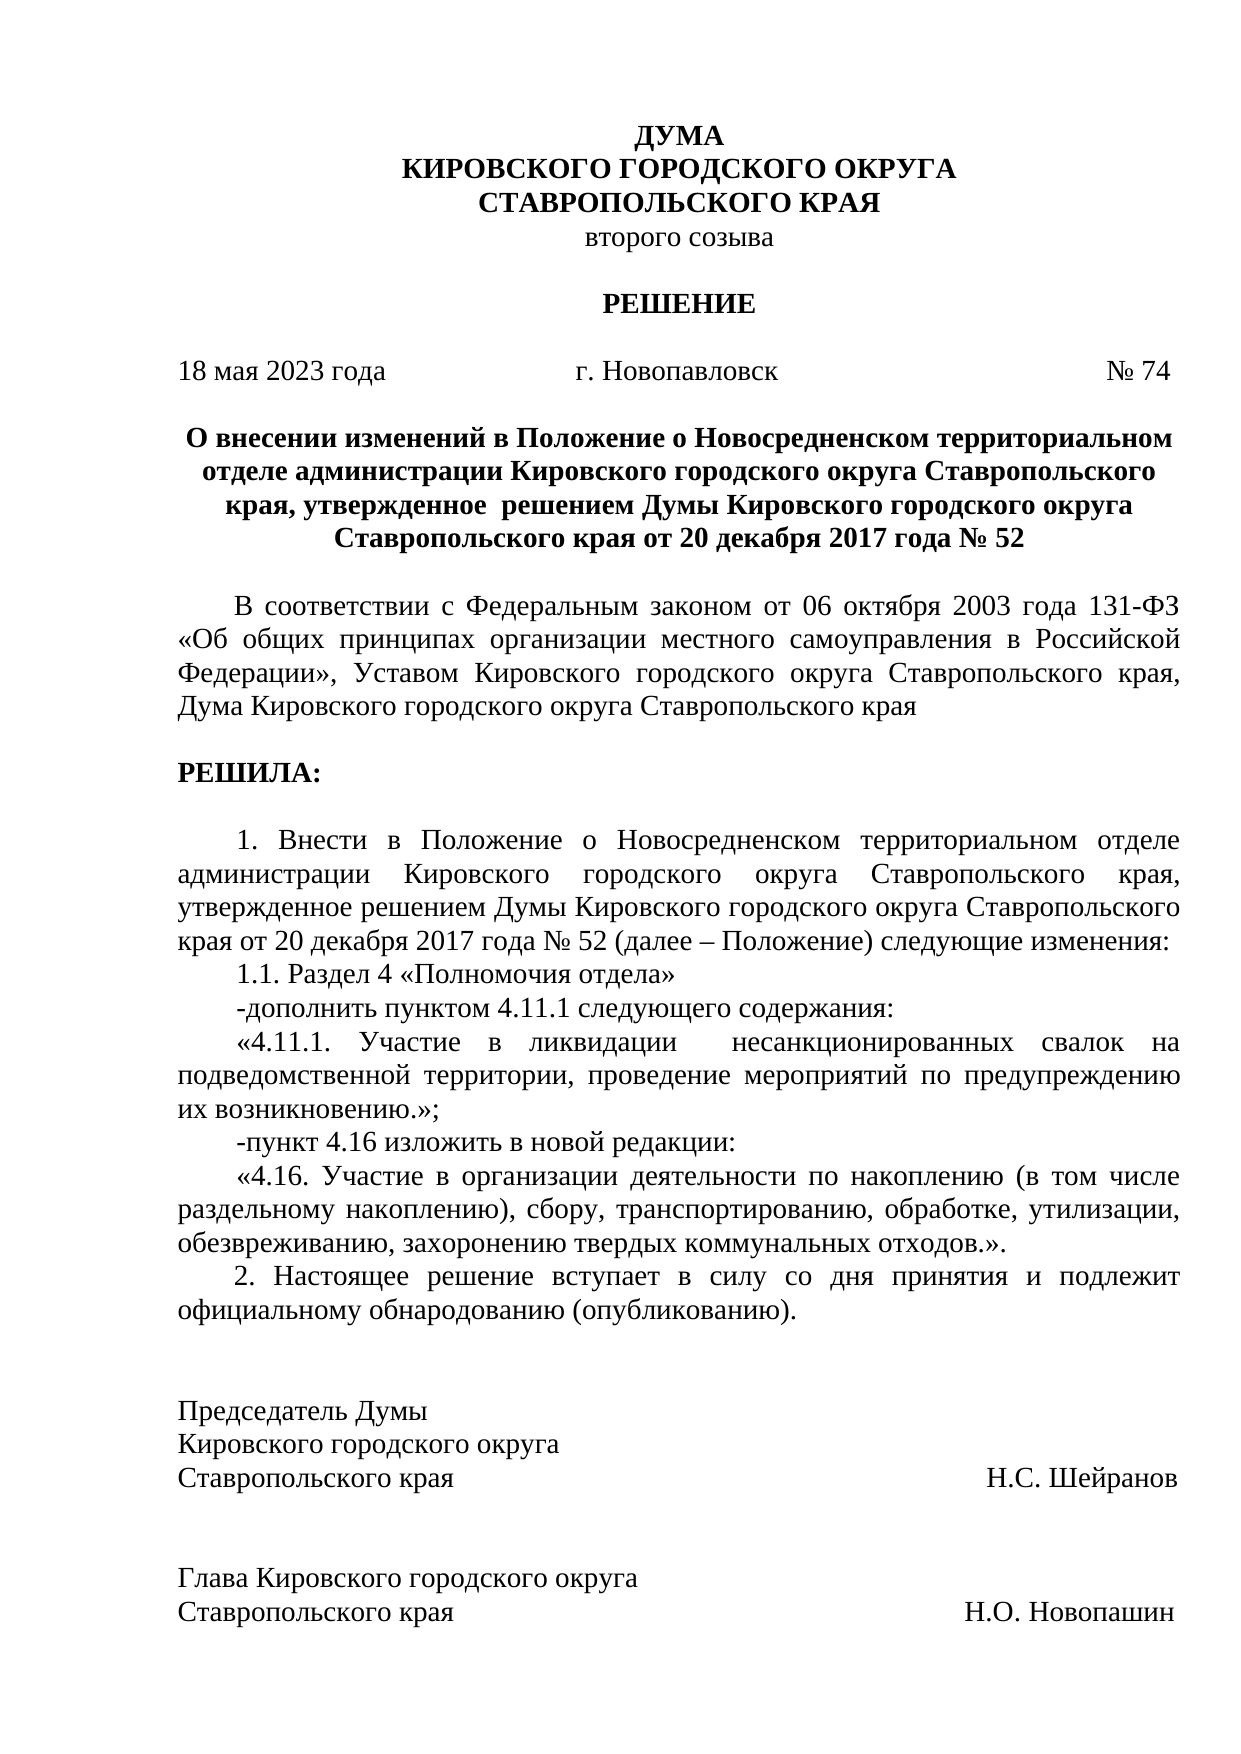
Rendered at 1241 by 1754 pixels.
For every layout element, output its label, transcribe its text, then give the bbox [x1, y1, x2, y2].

text 1. Внести в Положение о Новосредненском территориальном отделе администрации Кировского городского округа Ставропольского края, утвержденное решением Думы Кировского городского округа Ставропольского края от 20 декабря 2017 года № 52 (далее – Положение) следующие изменения: [177, 822, 1181, 957]
text 1.1. Раздел 4 «Полномочия отдела» [177, 957, 1181, 990]
text 2. Настоящее решение вступает в силу со дня принятия и подлежит официальному обнародованию (опубликованию). [177, 1258, 1181, 1326]
text -дополнить пунктом 4.11.1 следующего содержания: [177, 990, 1181, 1024]
text «4.11.1. Участие в ликвидации несанкционированных свалок на подведомственной территории, проведение мероприятий по предупреждению их возникновению.»; [177, 1024, 1181, 1124]
text второго созыва [177, 219, 1181, 252]
text РЕШЕНИЕ [177, 286, 1181, 319]
text 18 мая 2023 года г. Новопавловск № 74 [177, 353, 1181, 386]
text Ставропольского края Н.О. Новопашин [177, 1594, 1181, 1627]
text О внесении изменений в Положение о Новосредненском территориальном отделе администрации Кировского городского округа Ставропольского края, утвержденное решением Думы Кировского городского округа Ставропольского края от 20 декабря 2017 года № 52 [177, 420, 1181, 554]
text ДУМА [177, 118, 1181, 152]
text Глава Кировского городского округа [177, 1560, 1181, 1594]
text -пункт 4.16 изложить в новой редакции: [177, 1124, 1181, 1158]
text КИРОВСКОГО ГОРОДСКОГО ОКРУГА [177, 152, 1181, 185]
text Ставропольского края Н.С. Шейранов [177, 1460, 1181, 1493]
text «4.16. Участие в организации деятельности по накоплению (в том числе раздельному накоплению), сбору, транспортированию, обработке, утилизации, обезвреживанию, захоронению твердых коммунальных отходов.». [177, 1158, 1181, 1258]
text РЕШИЛА: [177, 755, 1181, 789]
text В соответствии с Федеральным законом от 06 октября 2003 года 131-ФЗ «Об общих принципах организации местного самоуправления в Российской Федерации», Уставом Кировского городского округа Ставропольского края, Дума Кировского городского округа Ставропольского края [177, 588, 1181, 722]
text СТАВРОПОЛЬСКОГО КРАЯ [177, 185, 1181, 219]
text Кировского городского округа [177, 1426, 1181, 1460]
text Председатель Думы [177, 1393, 1181, 1426]
